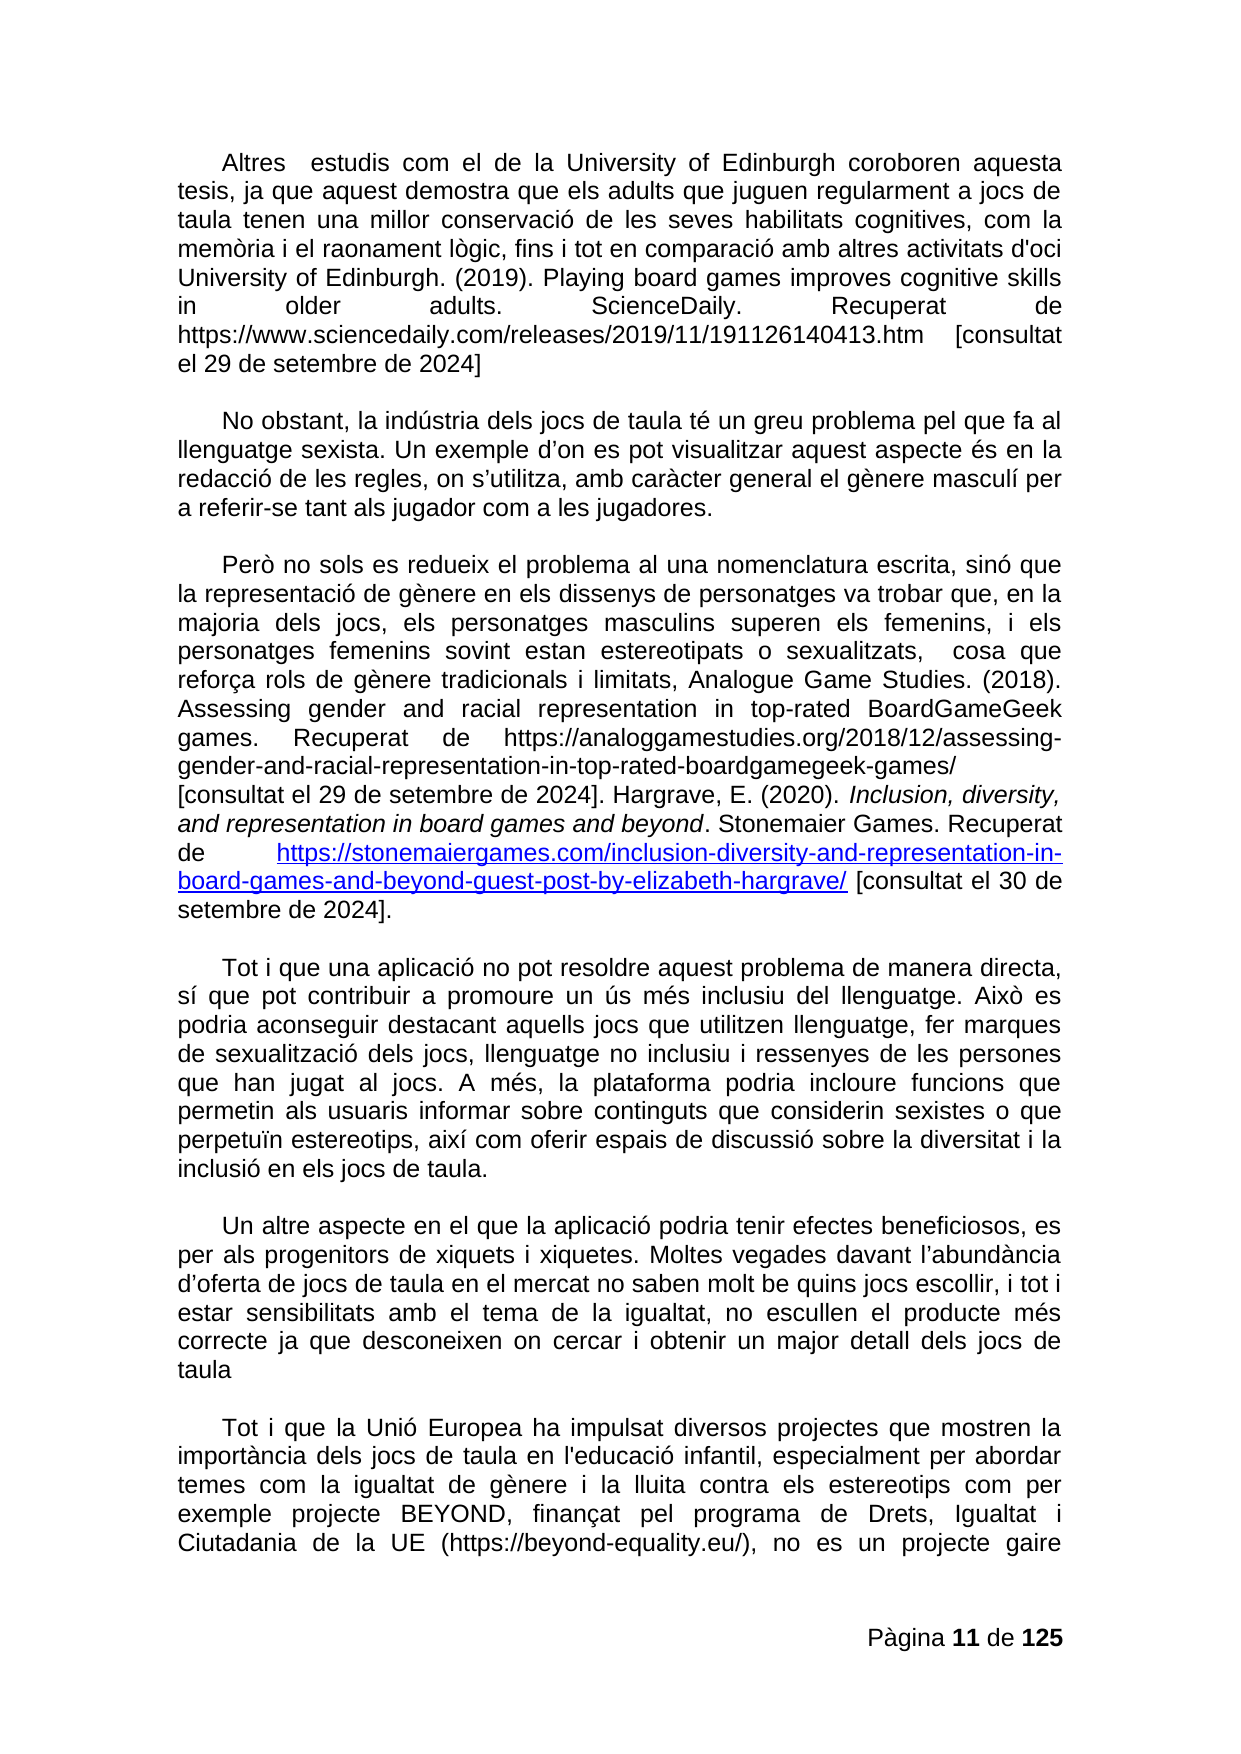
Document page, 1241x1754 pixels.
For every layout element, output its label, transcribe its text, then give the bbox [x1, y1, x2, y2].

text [177, 1413, 1063, 1556]
text Altres estudis com el de la University of Edinburgh coroboren aquesta tesis, ja que aquest demostra que els adults que juguen regularment a jocs de taula tenen una millor conservació de les seves habilitats cognitives, com la memòria i el raonament lògic, fins i tot en comparació amb altres activitats d'oci University of Edinburgh. (2019). Playing board games improves cognitive skills in older adults. ScienceDaily. Recuperat de https://www.sciencedaily.com/releases/2019/11/191126140413.htm [consultat el 29 de setembre de 2024] [177, 148, 1063, 378]
text No obstant, la indústria dels jocs de taula té un greu problema pel que fa al llenguatge sexista. Un exemple d’on es pot visualitzar aquest aspecte és en la redacció de les regles, on s’utilitza, amb caràcter general el gènere masculí per a referir-se tant als jugador com a les jugadores. [177, 406, 1063, 521]
text Però no sols es redueix el problema al una nomenclatura escrita, sinó que la representació de gènere en els dissenys de personatges va trobar que, en la majoria dels jocs, els personatges masculins superen els femenins, i els personatges femenins sovint estan estereotipats o sexualitzats, cosa que reforça rols de gènere tradicionals i limitats, Analogue Game Studies. (2018). Assessing gender and racial representation in top-rated BoardGameGeek games. Recuperat de https://analoggamestudies.org/2018/12/assessing-gender-and-racial-representation-in-top-rated-boardgamegeek-games/ [consultat el 29 de setembre de 2024]. Hargrave, E. (2020). Inclusion, diversity, and representation in board games and beyond. Stonemaier Games. Recuperat de https://stonemaiergames.com/inclusion-diversity-and-representation-in-board-games-and-beyond-guest-post-by-elizabeth-hargrave/ [consultat el 30 de setembre de 2024]. [177, 550, 1063, 924]
text Un altre aspecte en el que la aplicació podria tenir efectes beneficiosos, es per als progenitors de xiquets i xiquetes. Moltes vegades davant l’abundància d’oferta de jocs de taula en el mercat no saben molt be quins jocs escollir, i tot i estar sensibilitats amb el tema de la igualtat, no escullen el producte més correcte ja que desconeixen on cercar i obtenir un major detall dels jocs de taula [177, 1211, 1063, 1384]
text Tot i que una aplicació no pot resoldre aquest problema de manera directa, sí que pot contribuir a promoure un ús més inclusiu del llenguatge. Això es podria aconseguir destacant aquells jocs que utilitzen llenguatge, fer marques de sexualització dels jocs, llenguatge no inclusiu i ressenyes de les persones que han jugat al jocs. A més, la plataforma podria incloure funcions que permetin als usuaris informar sobre continguts que considerin sexistes o que perpetuïn estereotips, així com oferir espais de discussió sobre la diversitat i la inclusió en els jocs de taula. [177, 953, 1063, 1183]
